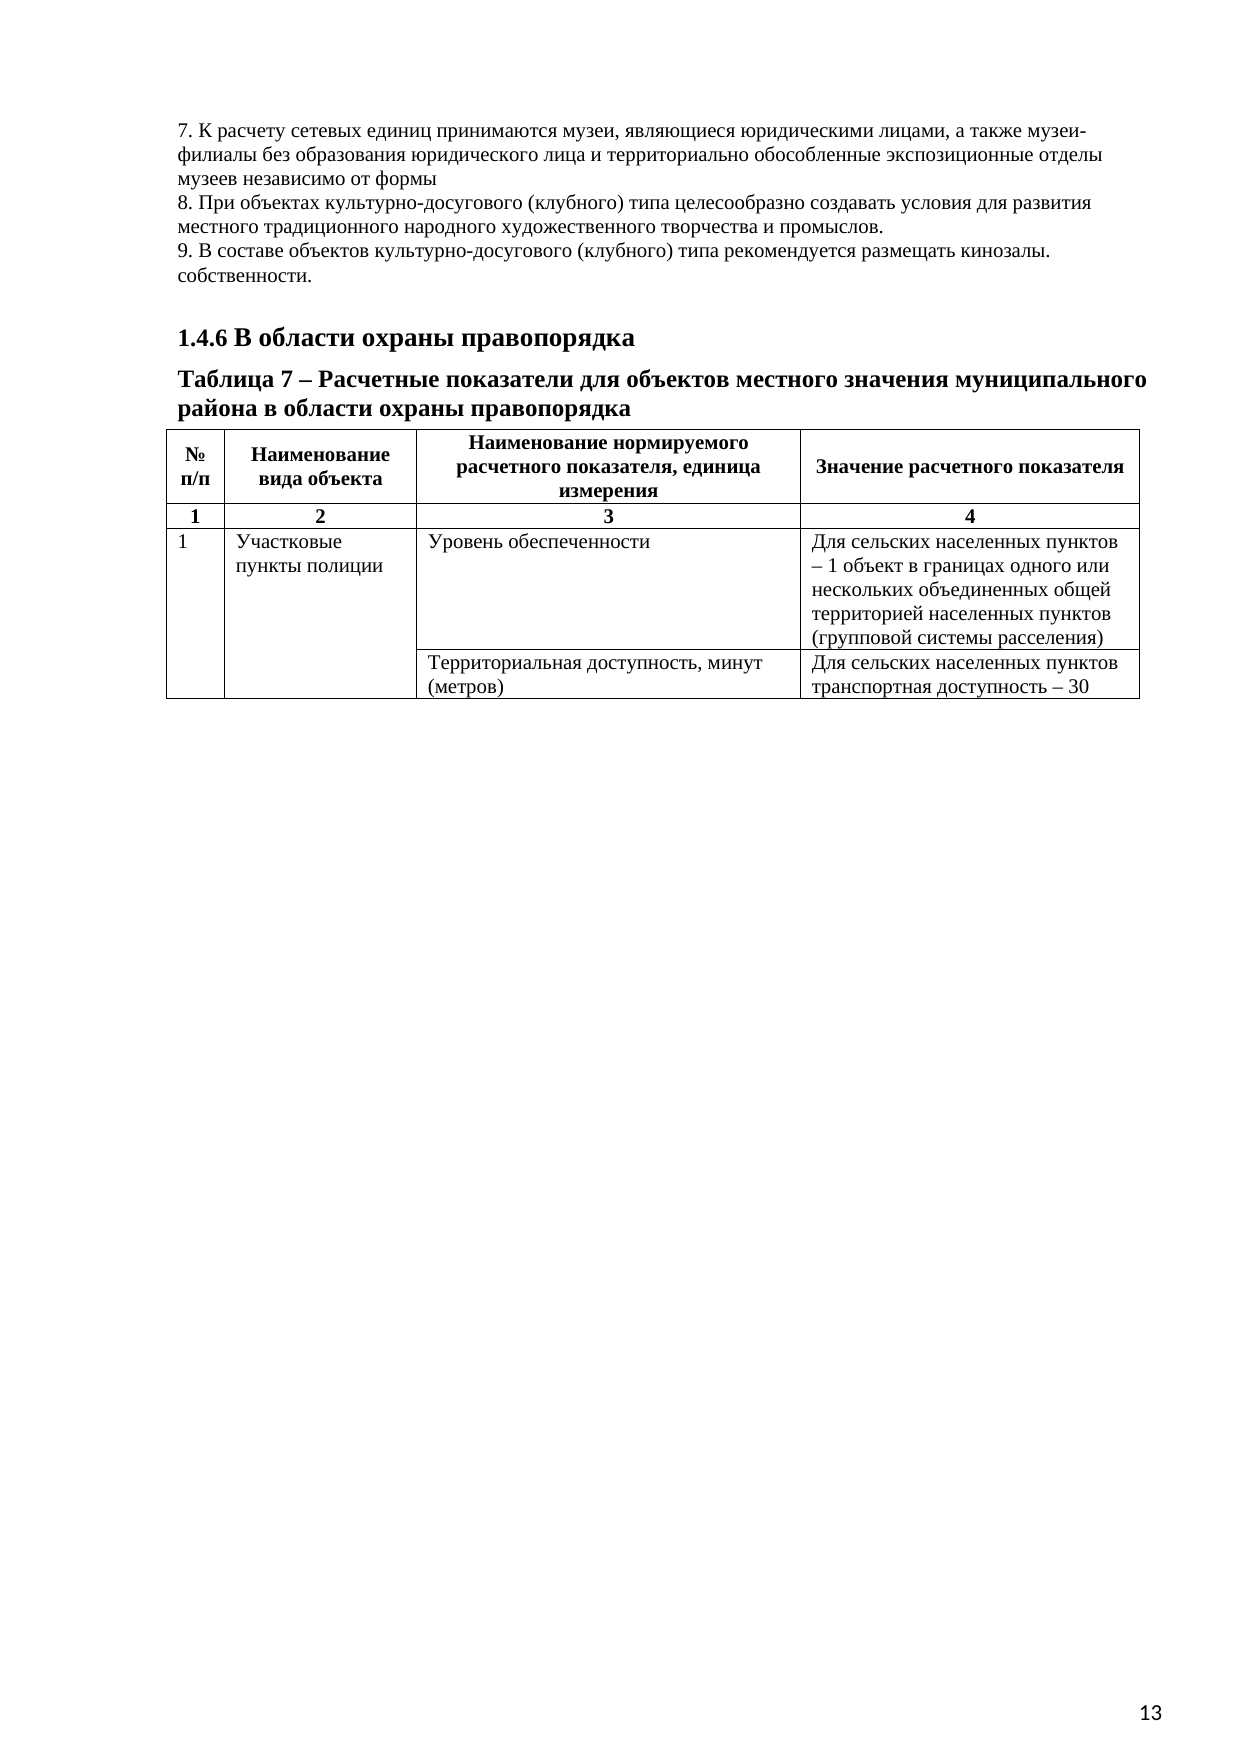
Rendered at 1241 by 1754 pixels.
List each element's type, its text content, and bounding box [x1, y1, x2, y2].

table_cell Для сельских населенных пунктов транспортная доступность – 30 [801, 650, 1139, 698]
table_cell 1 [167, 529, 224, 698]
text 9. В составе объектов культурно-досугового (клубного) типа рекомендуется размещать кинозалы. [177, 238, 1162, 262]
table_cell 4 [801, 504, 1139, 528]
table_cell Участковые пункты полиции [225, 529, 416, 698]
table_header Наименование вида объекта [225, 430, 416, 502]
table_header № п/п [167, 430, 224, 502]
table_cell Территориальная доступность, минут (метров) [417, 650, 800, 698]
text собственности. [177, 262, 1162, 287]
table_cell 2 [225, 504, 416, 528]
table_header Наименование нормируемого расчетного показателя, единица измерения [417, 430, 800, 502]
table_header Значение расчетного показателя [801, 430, 1139, 502]
table_cell Уровень обеспеченности [417, 529, 800, 649]
text Таблица 7 – Расчетные показатели для объектов местного значения муниципального района в области охраны правопорядка [177, 364, 1157, 422]
text 7. К расчету сетевых единиц принимаются музеи, являющиеся юридическими лицами, а также музеи-филиалы без образования юридического лица и территориально обособленные экспозиционные отделы музеев независимо от формы 8. При объектах культурно-досугового (клубного) типа целесообразно создавать условия для развития местного традиционного народного художественного творчества и промыслов. [177, 118, 1162, 238]
table_cell 3 [417, 504, 800, 528]
table_cell 1 [167, 504, 224, 528]
text 1.4.6 В области охраны правопорядка [177, 321, 1164, 352]
table_cell Для сельских населенных пунктов – 1 объект в границах одного или нескольких объединенных общей территорией населенных пунктов (групповой системы расселения) [801, 529, 1139, 649]
